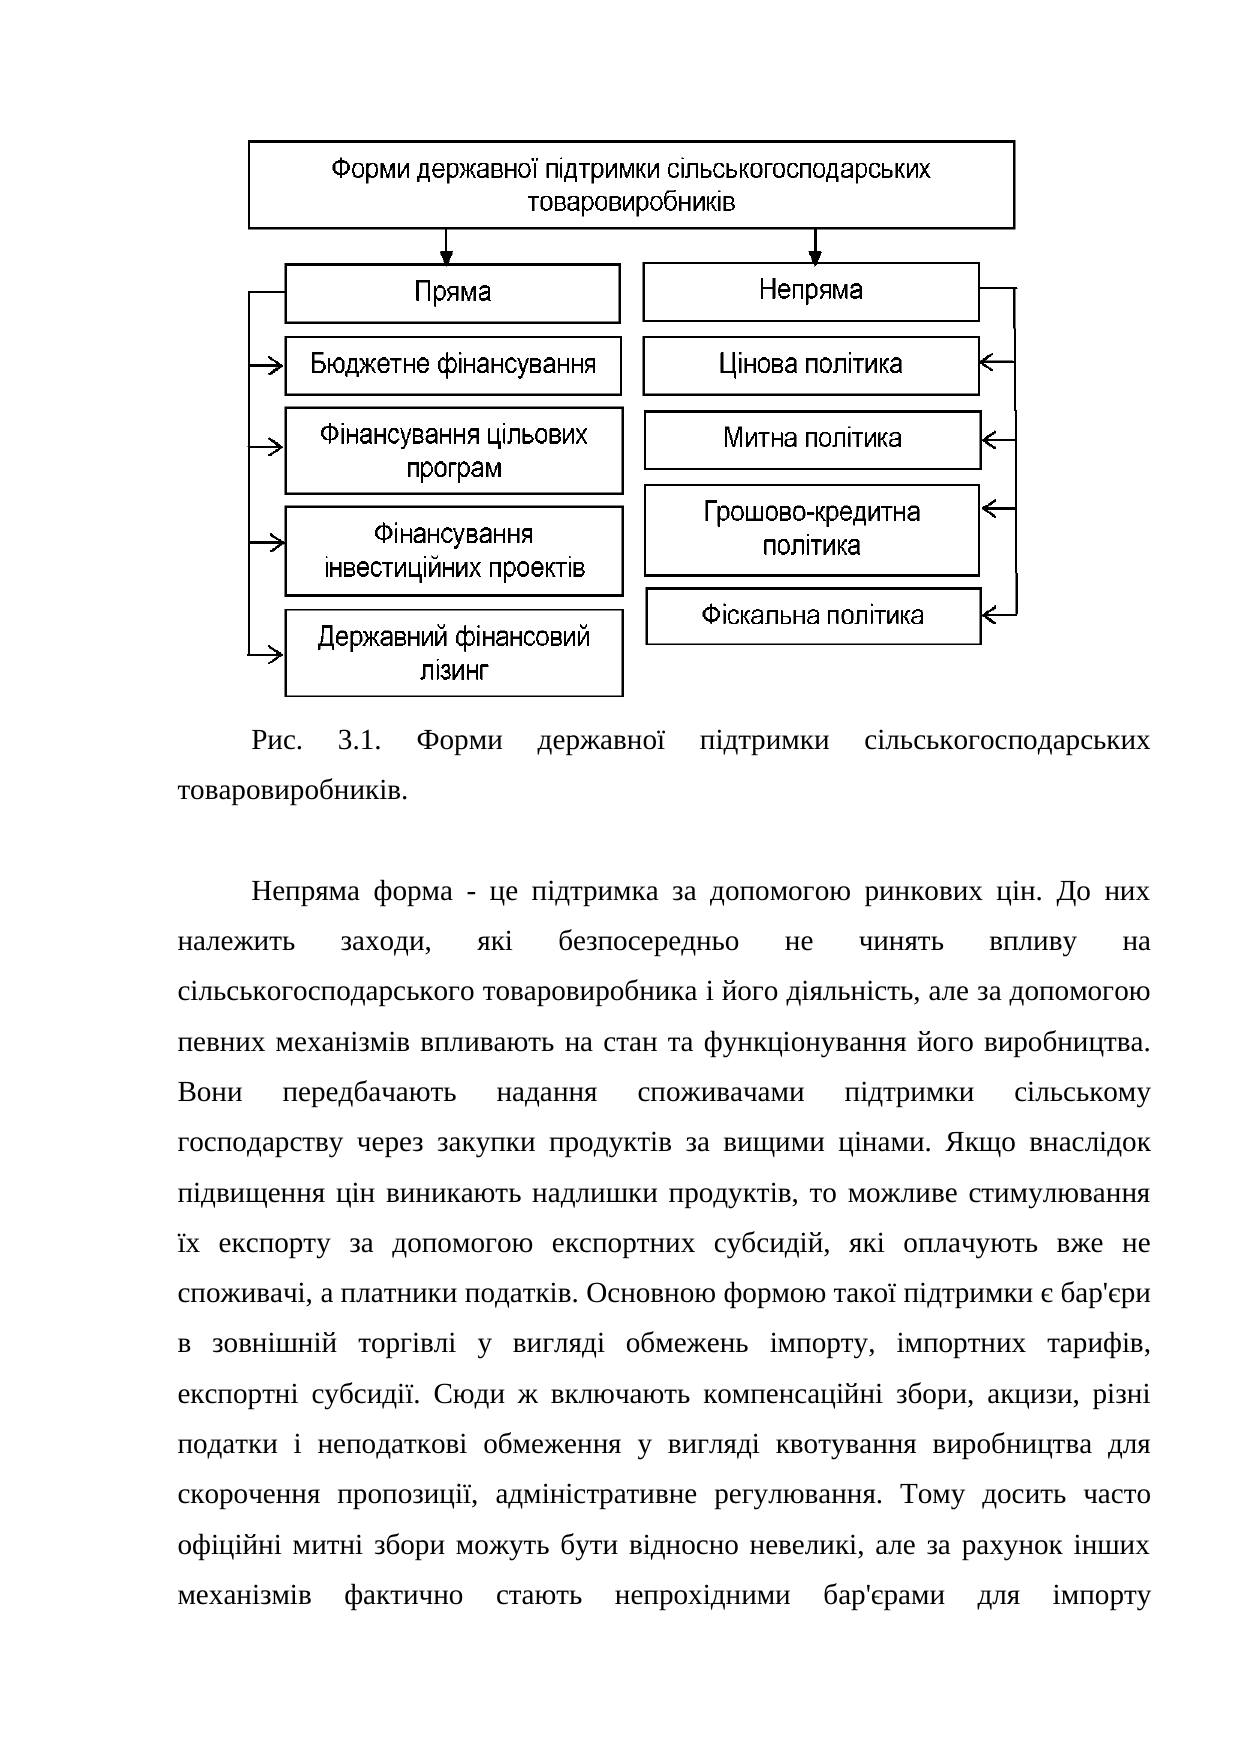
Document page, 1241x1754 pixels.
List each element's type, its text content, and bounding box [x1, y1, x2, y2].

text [177, 873, 1152, 1611]
text Рис. 3.1. Форми державної підтримки сільськогосподарських товаровиробників. [177, 722, 1152, 806]
picture [233, 118, 1031, 722]
